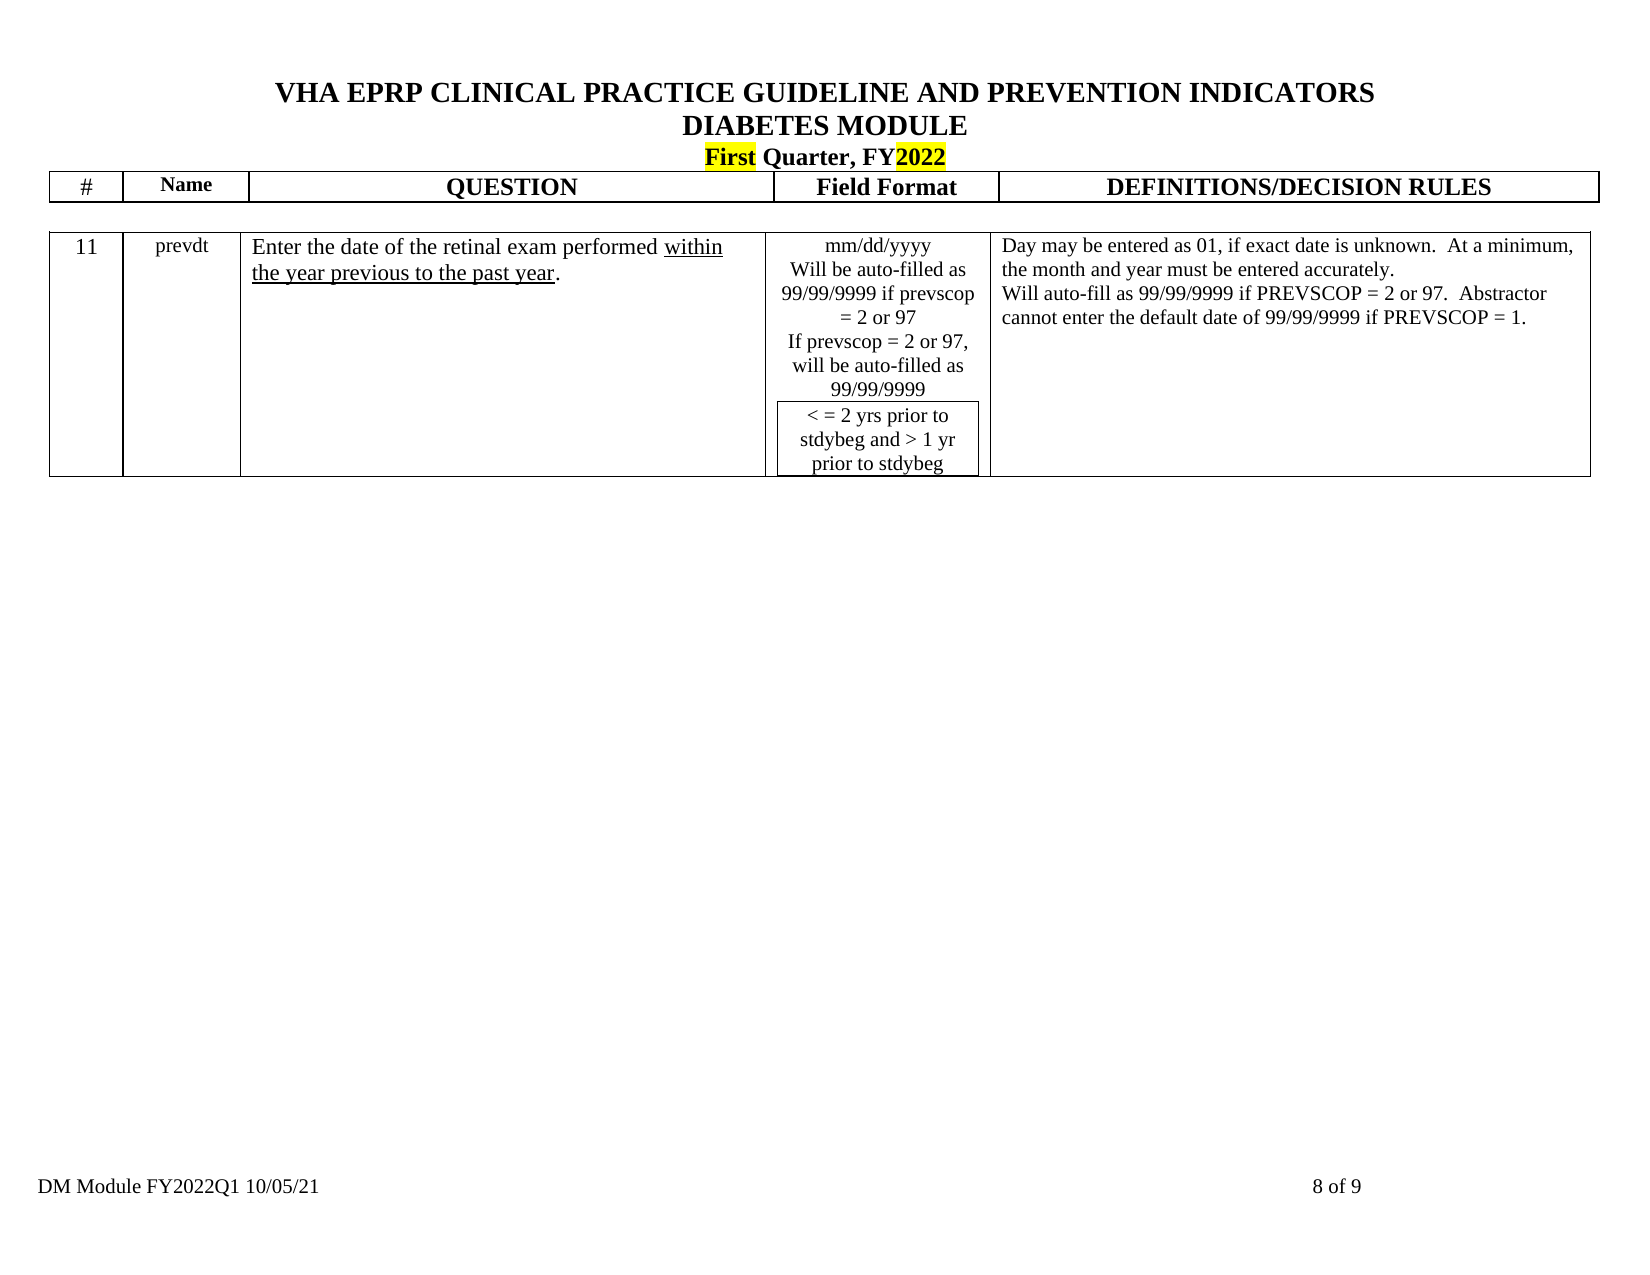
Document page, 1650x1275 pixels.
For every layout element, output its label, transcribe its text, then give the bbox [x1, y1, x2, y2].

table_cell 11 [50, 233, 122, 476]
table_cell Day may be entered as 01, if exact date is unknown. At a minimum, the month and year must be entered accurately. Will auto-fill as 99/99/9999 if PREVSCOP = 2 or 97. Abstractor cannot enter the default date of 99/99/9999 if PREVSCOP = 1. [991, 233, 1590, 476]
table_cell prevdt [124, 233, 240, 476]
table_cell mm/dd/yyyy Will be auto-filled as 99/99/9999 if prevscop = 2 or 97 If prevscop = 2 or 97, will be auto-filled as 99/99/9999 [766, 233, 990, 476]
table_cell Enter the date of the retinal exam performed within the year previous to the past year. [241, 233, 765, 476]
